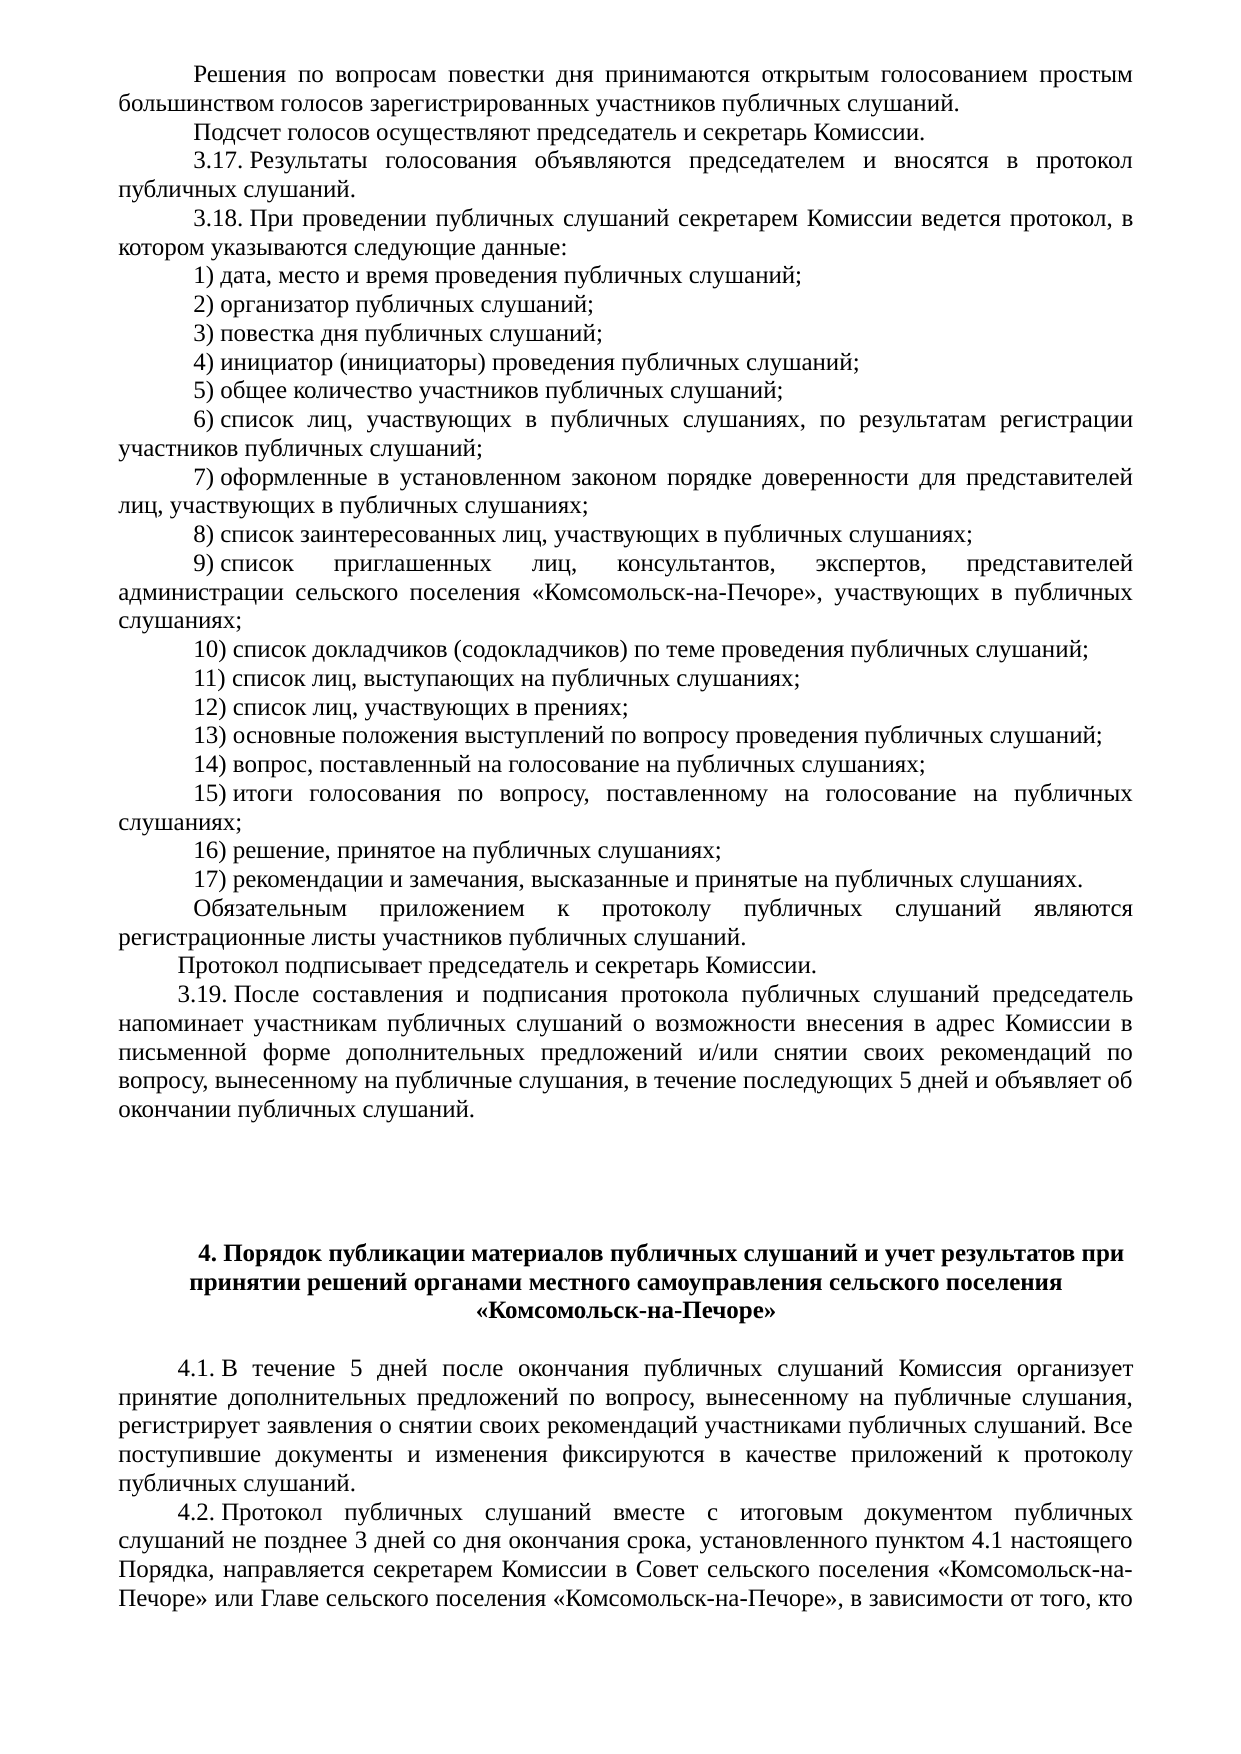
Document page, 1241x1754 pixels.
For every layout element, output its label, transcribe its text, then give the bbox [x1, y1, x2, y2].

text 2) организатор публичных слушаний; [118, 289, 1134, 318]
text 4.1. В течение 5 дней после окончания публичных слушаний Комиссия организует принятие дополнительных предложений по вопросу, вынесенному на публичные слушания, регистрирует заявления о снятии своих рекомендаций участниками публичных слушаний. Все поступившие документы и изменения фиксируются в качестве приложений к протоколу публичных слушаний. [118, 1353, 1134, 1497]
text 9) список приглашенных лиц, консультантов, экспертов, представителей администрации сельского поселения «Комсомольск-на-Печоре», участвующих в публичных слушаниях; [118, 548, 1134, 634]
text Протокол подписывает председатель и секретарь Комиссии. [118, 950, 1134, 979]
text 3.18. При проведении публичных слушаний секретарем Комиссии ведется протокол, в котором указываются следующие данные: [118, 203, 1134, 260]
text 4) инициатор (инициаторы) проведения публичных слушаний; [118, 347, 1134, 375]
text 4. Порядок публикации материалов публичных слушаний и учет результатов при принятии решений органами местного самоуправления сельского поселения «Комсомольск-на-Печоре» [118, 1238, 1134, 1324]
text 16) решение, принятое на публичных слушаниях; [118, 835, 1134, 864]
text 17) рекомендации и замечания, высказанные и принятые на публичных слушаниях. [118, 864, 1134, 893]
text 6) список лиц, участвующих в публичных слушаниях, по результатам регистрации участников публичных слушаний; [118, 404, 1134, 462]
text 13) основные положения выступлений по вопросу проведения публичных слушаний; [118, 720, 1134, 749]
text 7) оформленные в установленном законом порядке доверенности для представителей лиц, участвующих в публичных слушаниях; [118, 462, 1134, 519]
text 3) повестка дня публичных слушаний; [118, 318, 1134, 347]
text 5) общее количество участников публичных слушаний; [118, 375, 1134, 404]
text 10) список докладчиков (содокладчиков) по теме проведения публичных слушаний; [118, 634, 1134, 663]
text 3.19. После составления и подписания протокола публичных слушаний председатель напоминает участникам публичных слушаний о возможности внесения в адрес Комиссии в письменной форме дополнительных предложений и/или снятии своих рекомендаций по вопросу, вынесенному на публичные слушания, в течение последующих 5 дней и объявляет об окончании публичных слушаний. [118, 979, 1134, 1123]
text 11) список лиц, выступающих на публичных слушаниях; [118, 663, 1134, 692]
text 12) список лиц, участвующих в прениях; [118, 692, 1134, 720]
text 15) итоги голосования по вопросу, поставленному на голосование на публичных слушаниях; [118, 778, 1134, 835]
text Обязательным приложением к протоколу публичных слушаний являются регистрационные листы участников публичных слушаний. [118, 893, 1134, 950]
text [118, 1497, 1134, 1612]
text 1) дата, место и время проведения публичных слушаний; [118, 260, 1134, 289]
text Подсчет голосов осуществляют председатель и секретарь Комиссии. [118, 117, 1134, 145]
text 8) список заинтересованных лиц, участвующих в публичных слушаниях; [118, 519, 1134, 548]
text 3.17. Результаты голосования объявляются председателем и вносятся в протокол публичных слушаний. [118, 145, 1134, 203]
text Решения по вопросам повестки дня принимаются открытым голосованием простым большинством голосов зарегистрированных участников публичных слушаний. [118, 59, 1134, 117]
text 14) вопрос, поставленный на голосование на публичных слушаниях; [118, 749, 1134, 778]
